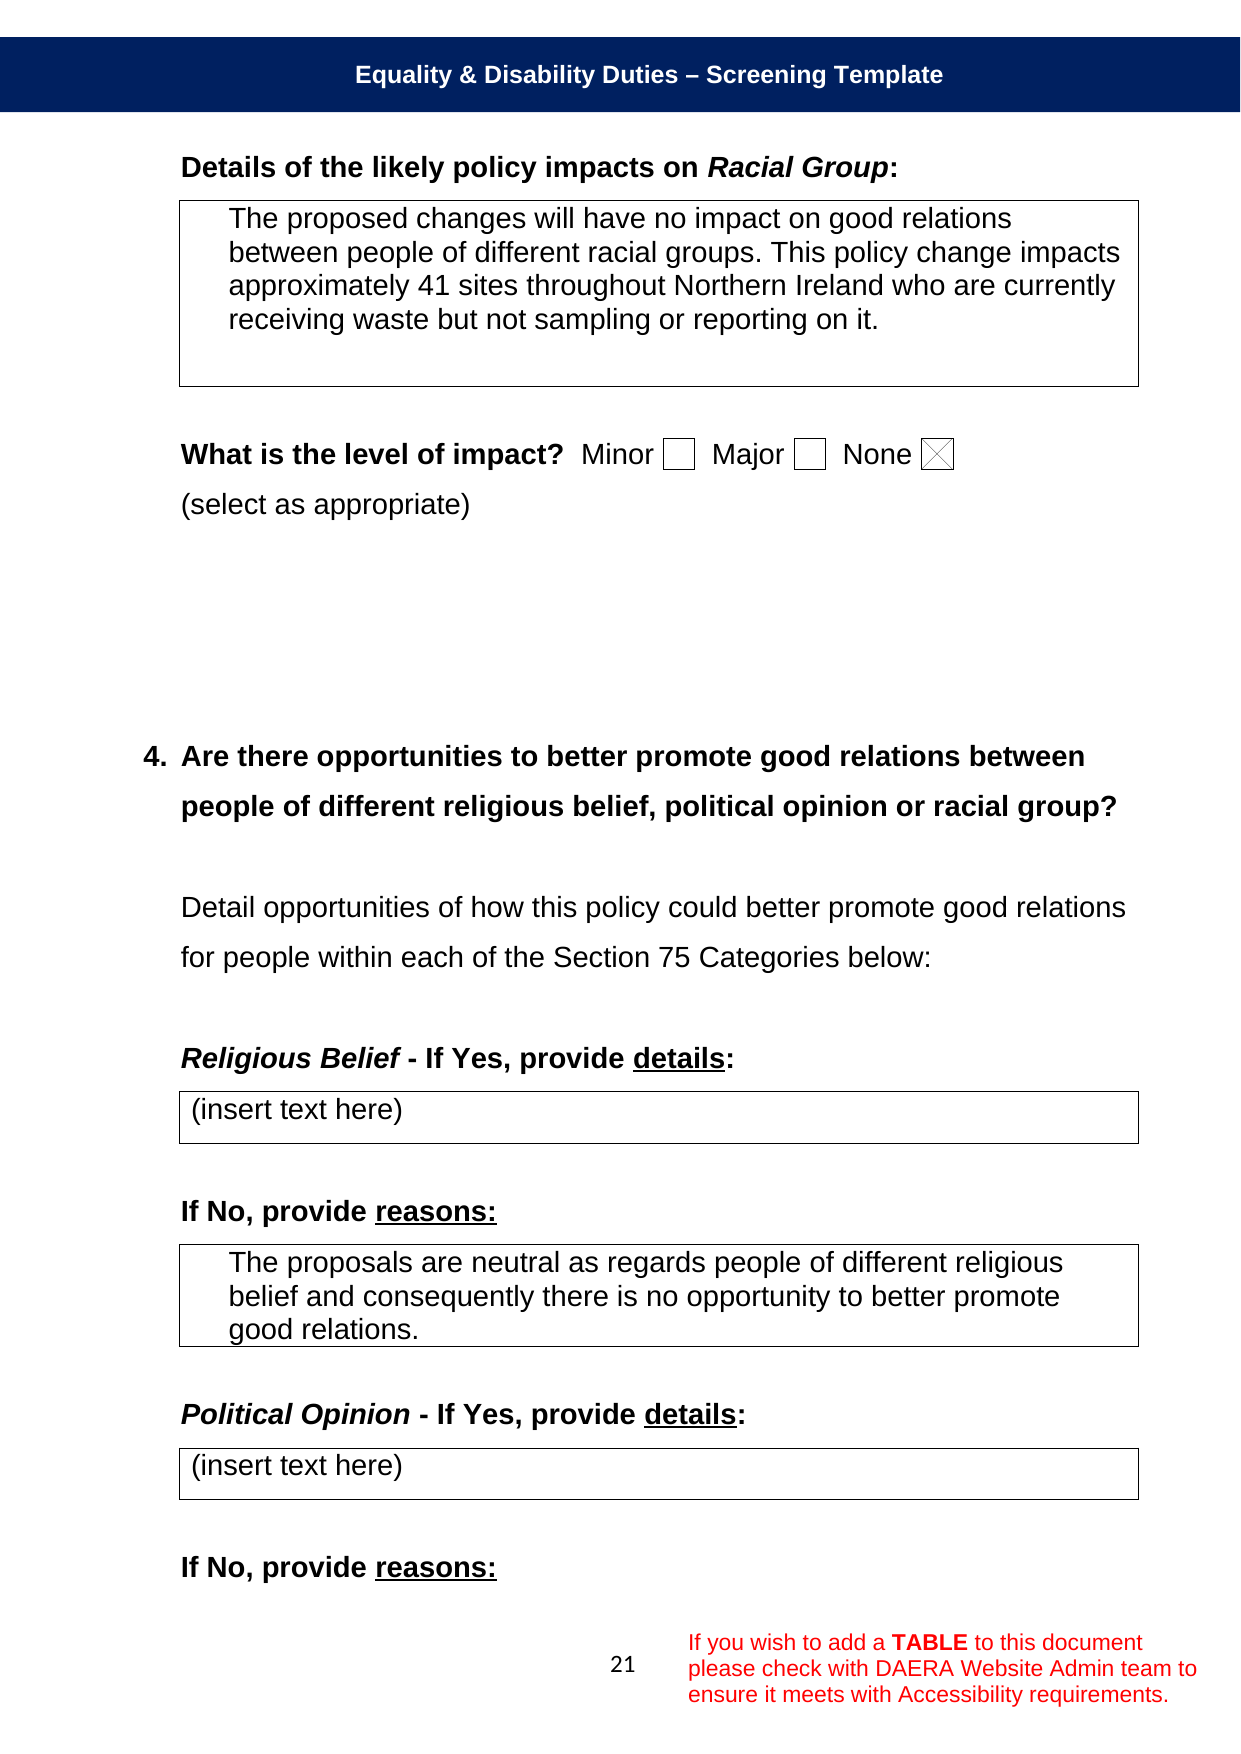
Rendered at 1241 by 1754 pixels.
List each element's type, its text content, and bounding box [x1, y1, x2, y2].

table_header The proposals are neutral as regards people of different religious belief and consequently there is no opportunity to better promote good relations. [180, 1245, 1138, 1346]
text If No, provide reasons: [181, 1143, 1140, 1227]
list Are there opportunities to better promote good relations between people of different religious belief, political opinion or racial group? Detail opportunities of how this policy could better promote good relations for people within each of the Section 75 Categories below: Religious Belief - If Yes, provide details: [143, 739, 1140, 1074]
table_header The proposed changes will have no impact on good relations between people of different racial groups. This policy change impacts approximately 41 sites throughout Northern Ireland who are currently receiving waste but not sampling or reporting on it. [180, 201, 1138, 386]
text If No, provide reasons: [106, 1550, 1140, 1583]
text Political Opinion - If Yes, provide details: [106, 1397, 1140, 1431]
text Details of the likely policy impacts on Racial Group: [106, 150, 1140, 183]
table_header (insert text here) [180, 1449, 1138, 1499]
text What is the level of impact? Minor Major None (select as appropriate) [181, 387, 1140, 521]
table_header (insert text here) [180, 1092, 1138, 1142]
